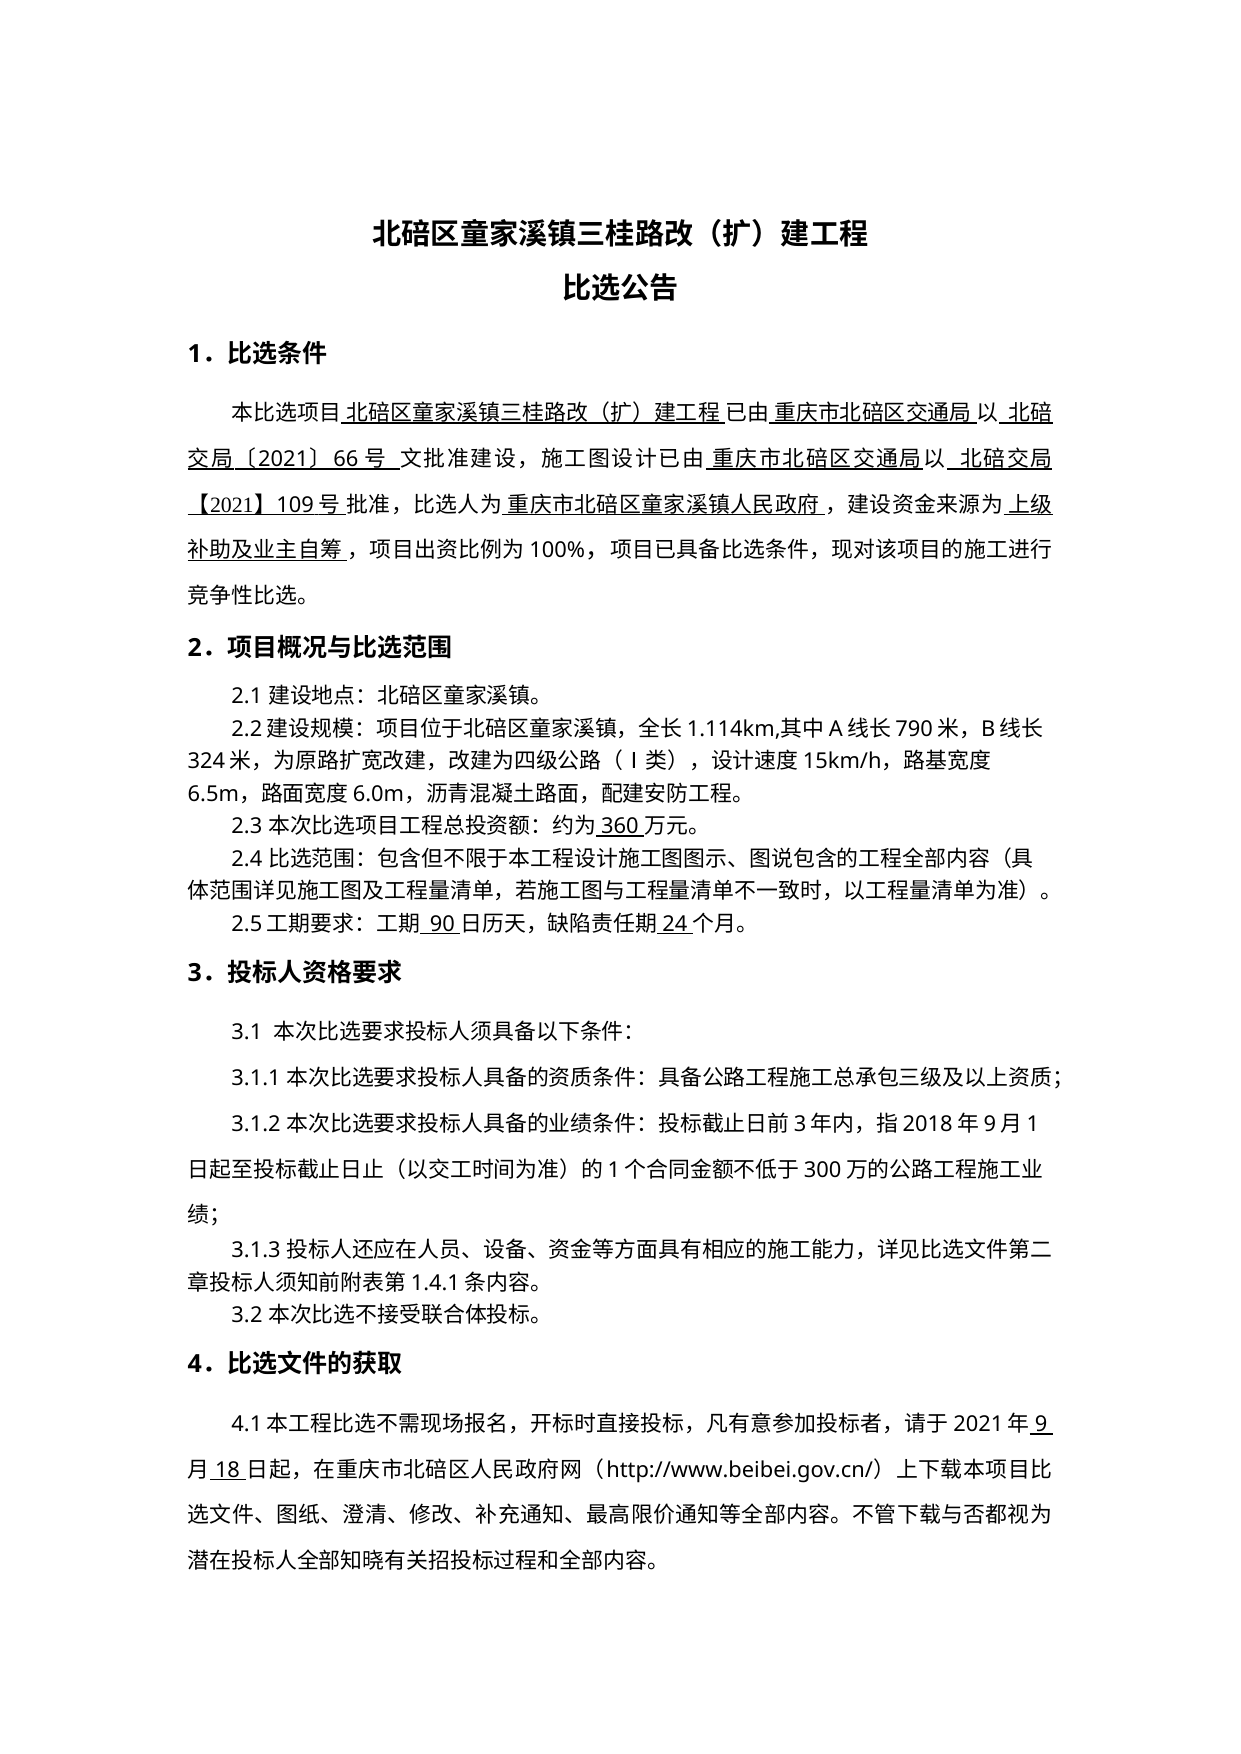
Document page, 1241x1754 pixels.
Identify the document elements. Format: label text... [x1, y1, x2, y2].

text 北碚区童家溪镇三桂路改（扩）建工程 [187, 208, 1053, 254]
text 3.1.1 本次比选要求投标人具备的资质条件：具备公路工程施工总承包三级及以上资质； [187, 1049, 1053, 1094]
text 3.2 本次比选不接受联合体投标。 [187, 1297, 1053, 1329]
text 4.1本工程比选不需现场报名，开标时直接投标，凡有意参加投标者，请于 2021年 9 月 18 日起，在重庆市北碚区人民政府网（http://www.beibei.gov.cn/）上下载本项目比选文件、图纸、澄清、修改、补充通知、最高限价通知等全部内容。不管下载与否都视为潜在投标人全部知晓有关招投标过程和全部内容。 [187, 1394, 1053, 1578]
subtitle 2．项目概况与比选范围 [187, 613, 1053, 678]
subtitle 4．比选文件的获取 [187, 1329, 1053, 1394]
subtitle 1．比选条件 [187, 319, 1053, 384]
text 3.1.3 投标人还应在人员、设备、资金等方面具有相应的施工能力，详见比选文件第二章投标人须知前附表第1.4.1条内容。 [187, 1232, 1053, 1297]
text 3.1 本次比选要求投标人须具备以下条件： [187, 1003, 1053, 1049]
text 2.3 本次比选项目工程总投资额：约为 360 万元。 [187, 808, 1053, 840]
text 2.1 建设地点：北碚区童家溪镇。 [187, 678, 1053, 710]
text 本比选项目 北碚区童家溪镇三桂路改（扩）建工程 已由 重庆市北碚区交通局 以 北碚交局〔2021〕66号 文批准建设，施工图设计已由 重庆市北碚区交通局以 北碚交局【2021】109号 批准，比选人为 重庆市北碚区童家溪镇人民政府 ，建设资金来源为 上级补助及业主自筹 ，项目出资比例为100%，项目已具备比选条件，现对该项目的施工进行竞争性比选。 [187, 384, 1053, 613]
text 3.1.2 本次比选要求投标人具备的业绩条件：投标截止日前3年内，指2018年9月1日起至投标截止日止（以交工时间为准）的1个合同金额不低于300万的公路工程施工业绩； [187, 1094, 1053, 1232]
subtitle 3．投标人资格要求 [187, 938, 1053, 1003]
text 2.4 比选范围：包含但不限于本工程设计施工图图示、图说包含的工程全部内容（具体范围详见施工图及工程量清单，若施工图与工程量清单不一致时，以工程量清单为准）。 [187, 840, 1053, 905]
text 比选公告 [187, 254, 1053, 319]
text 2.5工期要求：工期 90 日历天，缺陷责任期 24 个月。 [187, 905, 1053, 938]
text 2.2建设规模：项目位于北碚区童家溪镇，全长1.114km,其中A线长790米，B线长324米，为原路扩宽改建，改建为四级公路（Ⅰ类），设计速度15km/h，路基宽度6.5m，路面宽度6.0m，沥青混凝土路面，配建安防工程。 [187, 710, 1053, 808]
